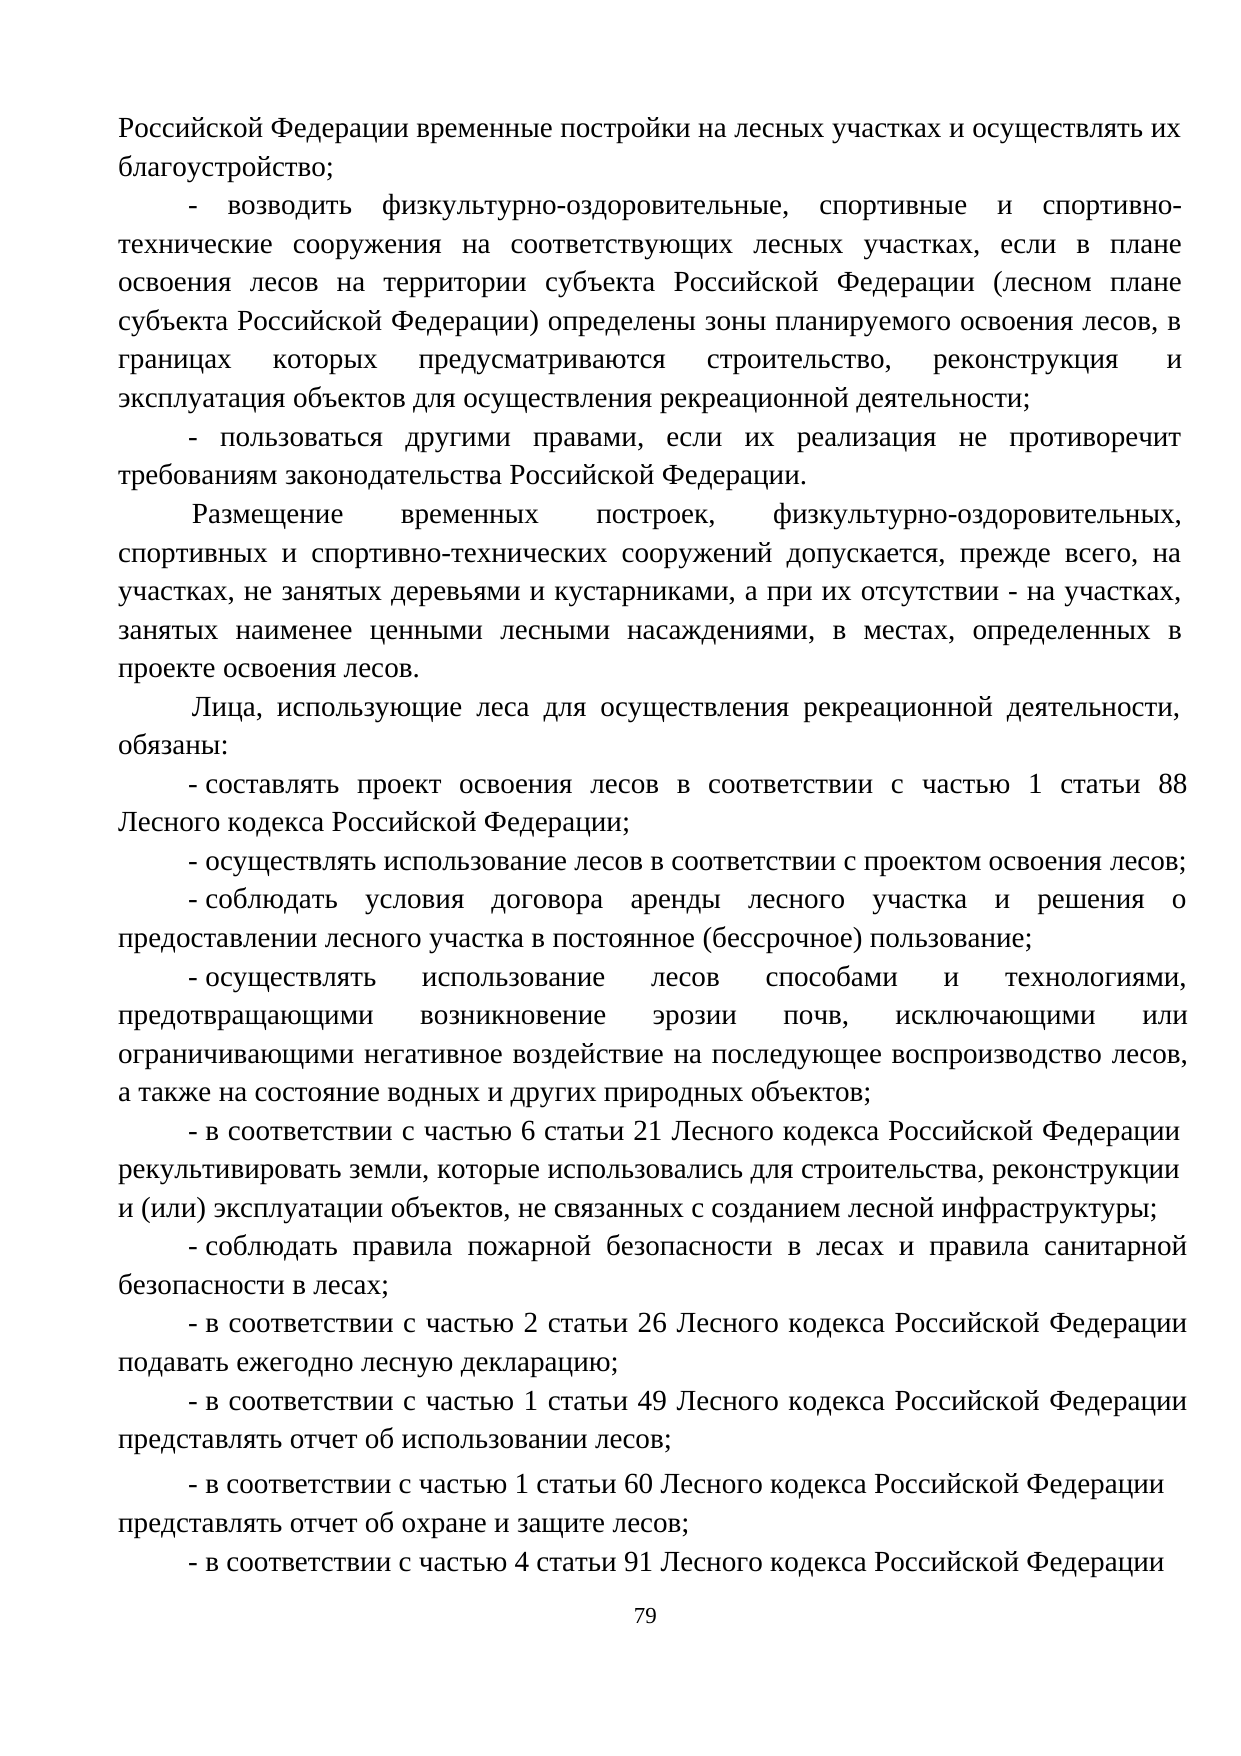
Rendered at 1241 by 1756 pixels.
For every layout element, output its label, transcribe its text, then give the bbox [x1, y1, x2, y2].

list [118, 110, 1182, 182]
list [118, 1544, 1166, 1577]
list соблюдать условия договора аренды лесного участка и решения о предоставлении лесного участка в постоянное (бессрочное) пользование; [118, 882, 1188, 954]
text Размещение временных построек, физкультурно-оздоровительных, спортивных и спортивно-технических сооружений допускается, прежде всего, на участках, не занятых деревьями и кустарниками, а при их отсутствии - на участках, занятых наименее ценными лесными насаждениями, в местах, определенных в проекте освоения лесов. [118, 496, 1182, 684]
list в соответствии с частью 1 статьи 60 Лесного кодекса Российской Федерации представлять отчет об охране и защите лесов; [118, 1467, 1166, 1539]
list осуществлять использование лесов способами и технологиями, предотвращающими возникновение эрозии почв, исключающими или ограничивающими негативное воздействие на последующее воспроизводство лесов, а также на состояние водных и других природных объектов; [118, 959, 1188, 1108]
text Лица, использующие леса для осуществления рекреационной деятельности, обязаны: [118, 689, 1181, 761]
list в соответствии с частью 2 статьи 26 Лесного кодекса Российской Федерации подавать ежегодно лесную декларацию; [118, 1306, 1188, 1378]
list пользоваться другими правами, если их реализация не противоречит требованиям законодательства Российской Федерации. [118, 419, 1181, 491]
list в соответствии с частью 6 статьи 21 Лесного кодекса Российской Федерации рекультивировать земли, которые использовались для строительства, реконструкции и (или) эксплуатации объектов, не связанных с созданием лесной инфраструктуры; [118, 1113, 1180, 1223]
list осуществлять использование лесов в соответствии с проектом освоения лесов; [118, 843, 1188, 877]
list возводить физкультурно-оздоровительные, спортивные и спортивно- технические сооружения на соответствующих лесных участках, если в плане освоения лесов на территории субъекта Российской Федерации (лесном плане субъекта Российской Федерации) определены зоны планируемого освоения лесов, в границах которых предусматриваются строительство, реконструкция и эксплуатация объектов для осуществления рекреационной деятельности; [118, 187, 1182, 414]
list составлять проект освоения лесов в соответствии с частью 1 статьи 88 Лесного кодекса Российской Федерации; [118, 766, 1188, 838]
list соблюдать правила пожарной безопасности в лесах и правила санитарной безопасности в лесах; [118, 1228, 1188, 1301]
list в соответствии с частью 1 статьи 49 Лесного кодекса Российской Федерации представлять отчет об использовании лесов; [118, 1383, 1188, 1455]
